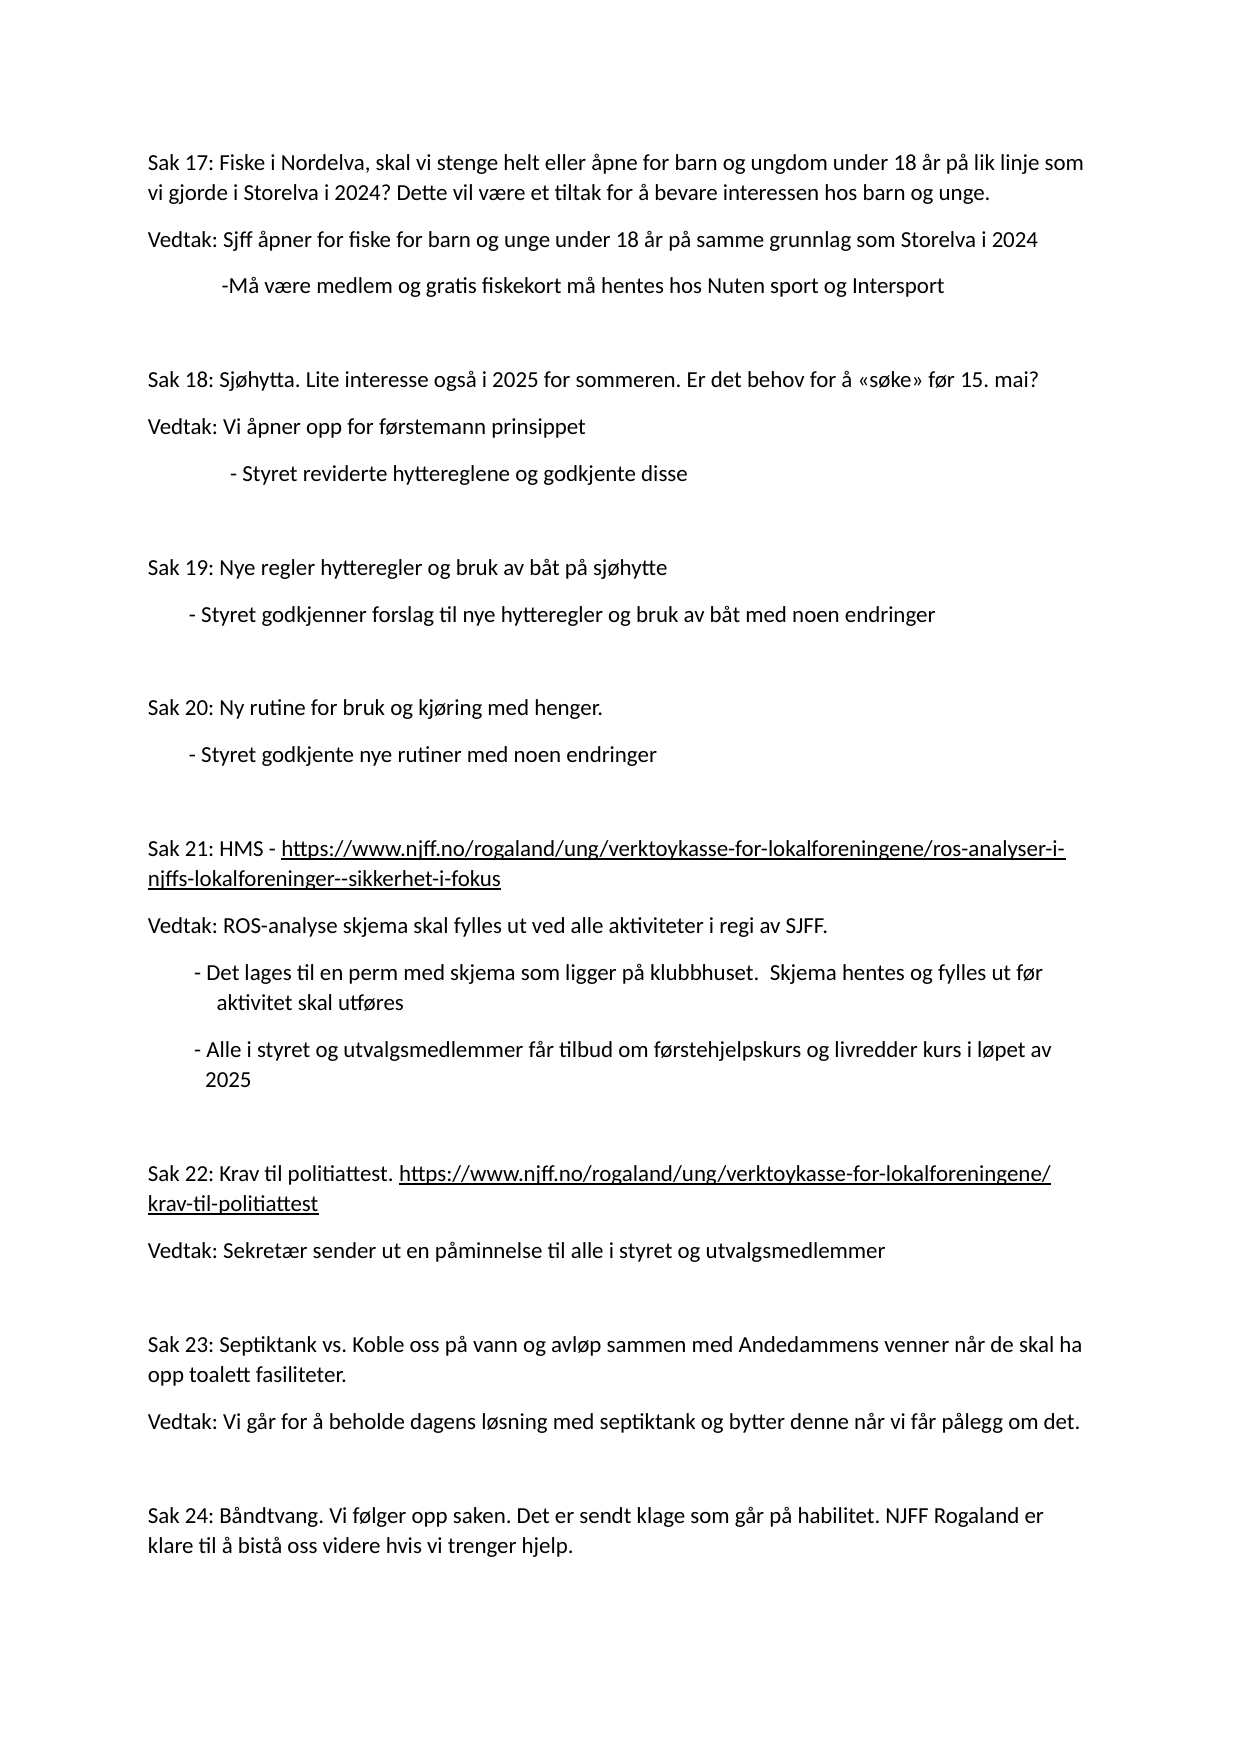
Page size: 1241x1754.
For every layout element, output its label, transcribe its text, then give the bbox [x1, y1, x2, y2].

text Vedtak: Sjff åpner for fiske for barn og unge under 18 år på samme grunnlag som Storelva i 2024 [148, 225, 1093, 253]
text Sak 20: Ny rutine for bruk og kjøring med henger. [148, 693, 1093, 721]
text Sak 19: Nye regler hytteregler og bruk av båt på sjøhytte [148, 553, 1093, 581]
text Sak 24: Båndtvang. Vi følger opp saken. Det er sendt klage som går på habilitet. NJFF Rogaland er klare til å bistå oss videre hvis vi trenger hjelp. [148, 1501, 1093, 1559]
text - Styret reviderte hyttereglene og godkjente disse [148, 459, 1093, 487]
text -Må være medlem og gratis fiskekort må hentes hos Nuten sport og Intersport [148, 272, 1093, 299]
text Sak 22: Krav til politiattest. https://www.njff.no/rogaland/ung/verktoykasse-for-lokalforeningene/krav-til-politiattest [148, 1159, 1093, 1217]
text Sak 18: Sjøhytta. Lite interesse også i 2025 for sommeren. Er det behov for å «søke» før 15. mai? [148, 365, 1093, 393]
text - Det lages til en perm med skjema som ligger på klubbhuset. Skjema hentes og fylles ut før aktivitet skal utføres [148, 958, 1093, 1016]
text Vedtak: Vi går for å beholde dagens løsning med septiktank og bytter denne når vi får pålegg om det. [148, 1407, 1093, 1435]
text - Styret godkjente nye rutiner med noen endringer [148, 740, 1093, 768]
text Vedtak: Vi åpner opp for førstemann prinsippet [148, 412, 1093, 440]
text Vedtak: Sekretær sender ut en påminnelse til alle i styret og utvalgsmedlemmer [148, 1236, 1093, 1264]
text Sak 17: Fiske i Nordelva, skal vi stenge helt eller åpne for barn og ungdom under 18 år på lik linje som vi gjorde i Storelva i 2024? Dette vil være et tiltak for å bevare interessen hos barn og unge. [148, 148, 1093, 206]
text - Styret godkjenner forslag til nye hytteregler og bruk av båt med noen endringer [148, 600, 1093, 628]
text - Alle i styret og utvalgsmedlemmer får tilbud om førstehjelpskurs og livredder kurs i løpet av 2025 [148, 1035, 1093, 1093]
text Sak 21: HMS - https://www.njff.no/rogaland/ung/verktoykasse-for-lokalforeningene/ros-analyser-i-njffs-lokalforeninger--sikkerhet-i-fokus [148, 834, 1093, 892]
text Sak 23: Septiktank vs. Koble oss på vann og avløp sammen med Andedammens venner når de skal ha opp toalett fasiliteter. [148, 1330, 1093, 1388]
text Vedtak: ROS-analyse skjema skal fylles ut ved alle aktiviteter i regi av SJFF. [148, 911, 1093, 939]
